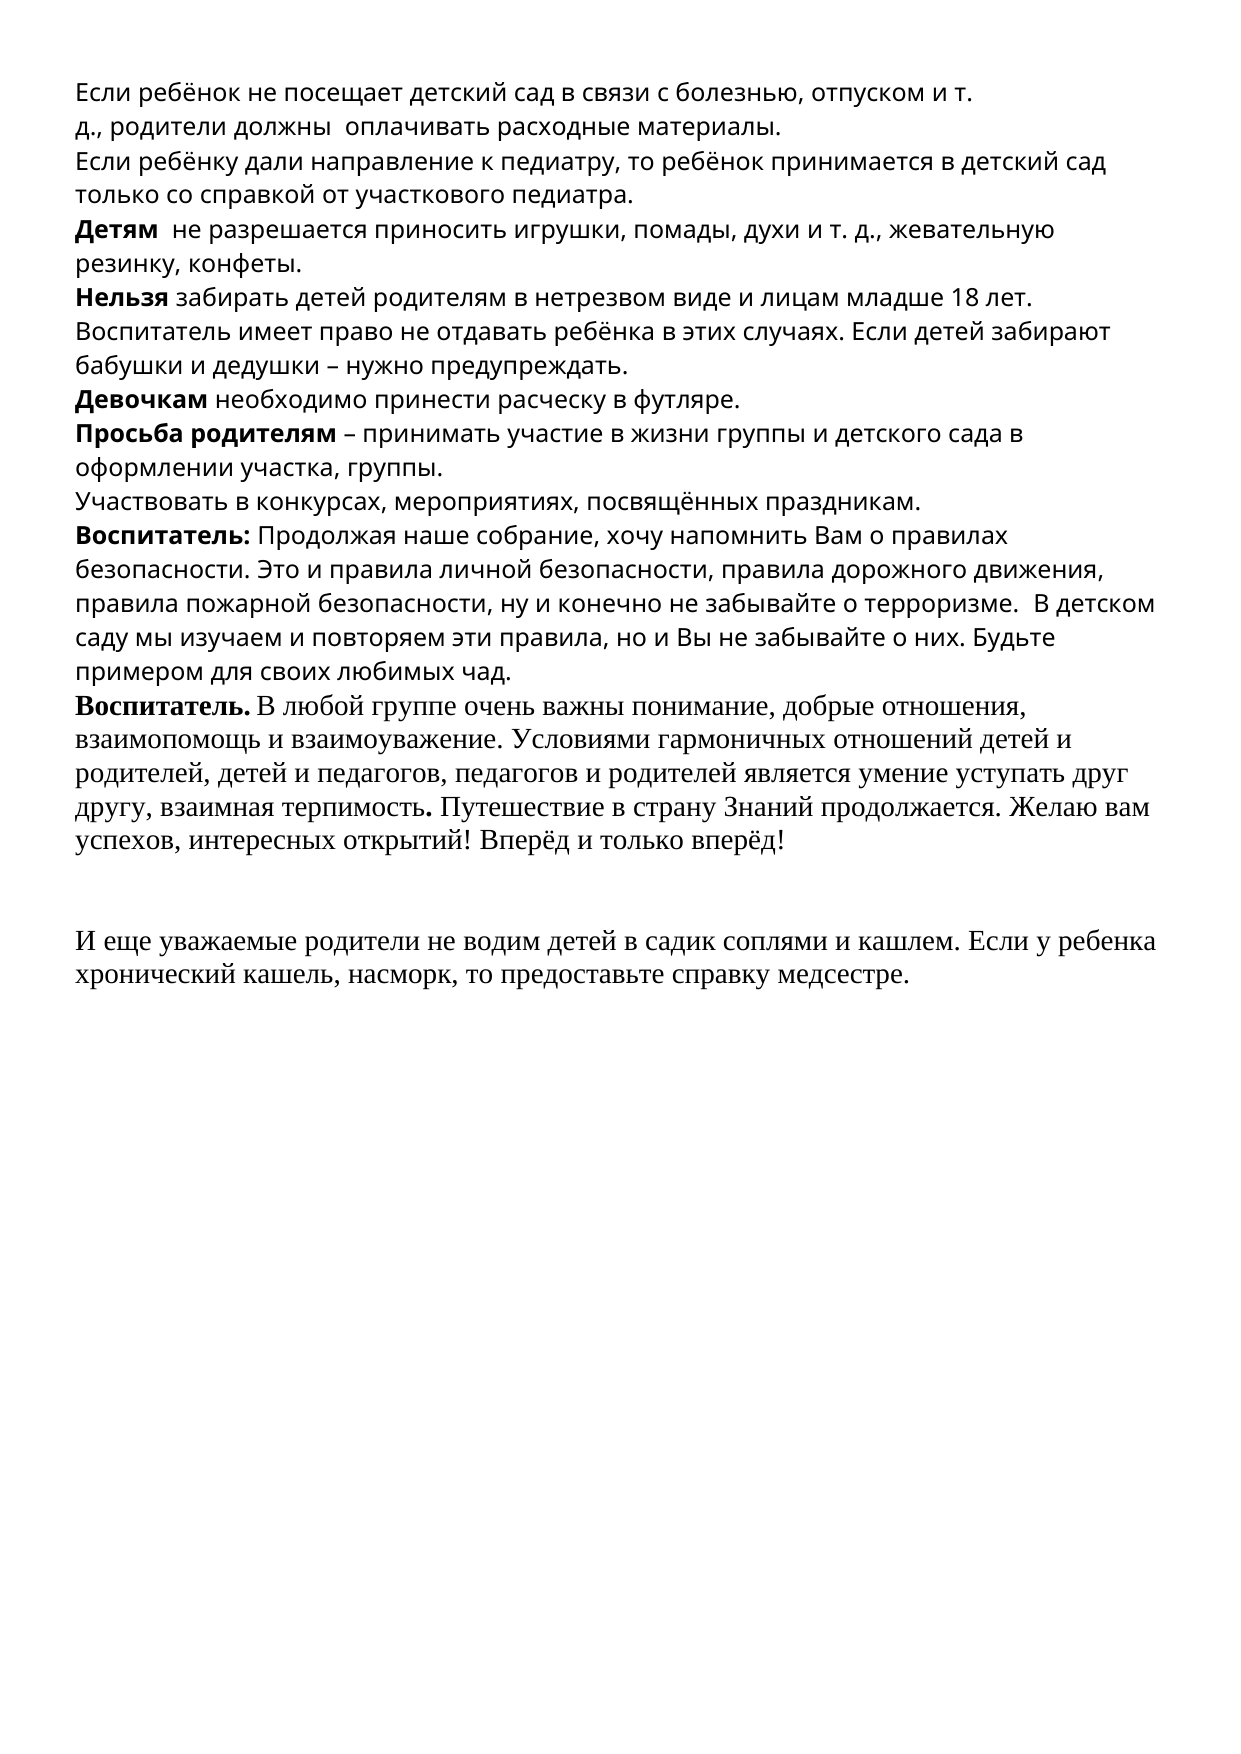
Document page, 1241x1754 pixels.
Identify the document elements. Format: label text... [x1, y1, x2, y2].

text Детям не разрешается приносить игрушки, помады, духи и т. д., жевательную резинку, конфеты. [75, 211, 1165, 279]
text Просьба родителям – принимать участие в жизни группы и детского сада в оформлении участка, группы. [75, 416, 1165, 484]
text Если ребёнок не посещает детский сад в связи с болезнью, отпуском и т. д., родители должны оплачивать расходные материалы. [75, 75, 1165, 143]
text Воспитатель. В любой группе очень важны понимание, добрые отношения, взаимопомощь и взаимоуважение. Условиями гapмоничных отношений детей и родителей, детей и педагогов, педагогов и родителей является умение уступать друг другу, взаимная терпимость. Путешествие в страну Знаний продолжается. Желаю вам успехов, интересных открытий! Вперёд и только вперёд! [75, 688, 1165, 856]
text И еще уважаемые родители не водим детей в садик соплями и кашлем. Если у ребенка хронический кашель, насморк, то предоставьте справку медсестре. [75, 923, 1165, 990]
text Нельзя забирать детей родителям в нетрезвом виде и лицам младше 18 лет. Воспитатель имеет право не отдавать ребёнка в этих случаях. Если детей забирают бабушки и дедушки – нужно предупреждать. [75, 279, 1165, 382]
text Воспитатель: Продолжая наше собрание, хочу напомнить Вам о правилах безопасности. Это и правила личной безопасности, правила дорожного движения, правила пожарной безопасности, ну и конечно не забывайте о терроризме. В детском саду мы изучаем и повторяем эти правила, но и Вы не забывайте о них. Будьте примером для своих любимых чад. [75, 518, 1165, 688]
text Если ребёнку дали направление к педиатру, то ребёнок принимается в детский сад только со справкой от участкового педиатра. [75, 143, 1165, 211]
text Девочкам необходимо принести расческу в футляре. [75, 382, 1165, 416]
text Участвовать в конкурсах, мероприятиях, посвящённых праздникам. [75, 484, 1165, 518]
